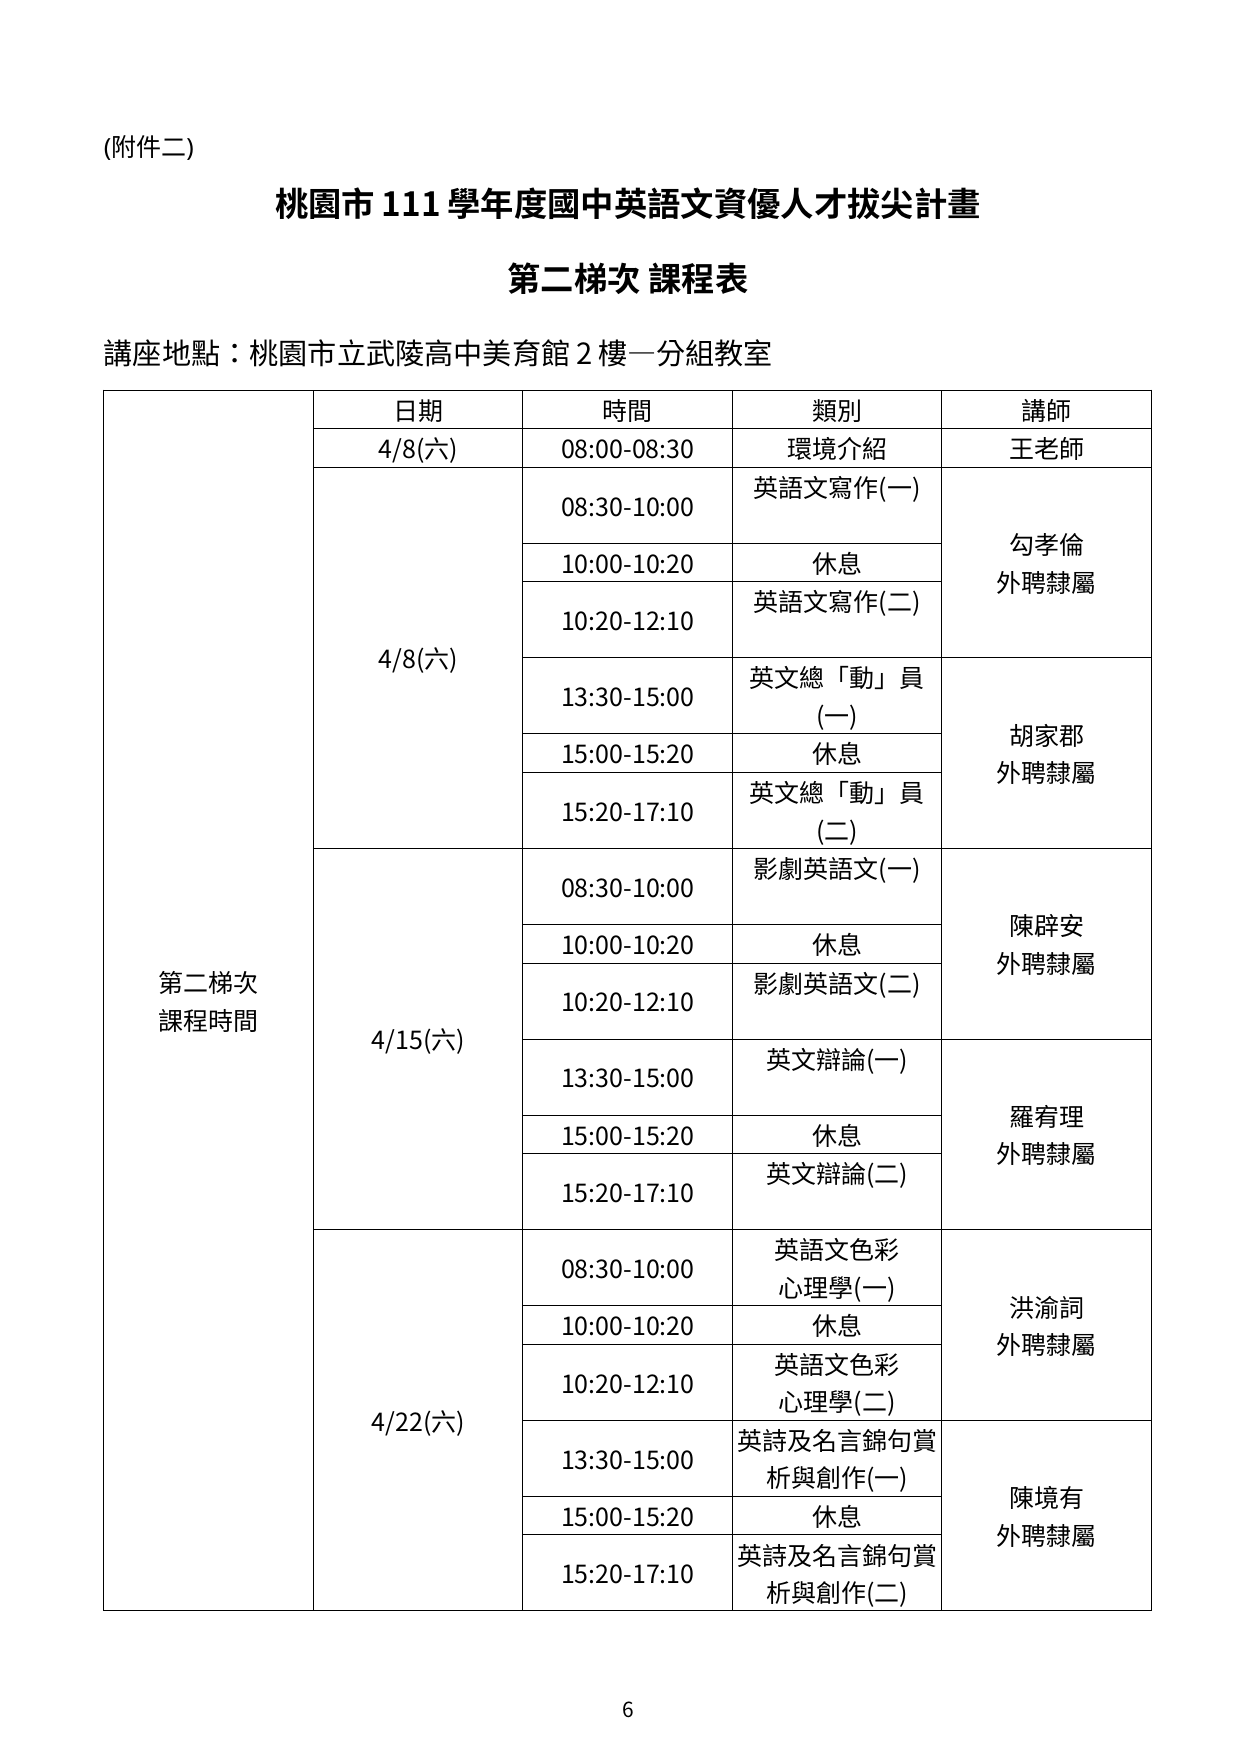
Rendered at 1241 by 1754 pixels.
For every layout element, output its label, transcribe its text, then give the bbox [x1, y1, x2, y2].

table_cell 15:00-15:20 [523, 1116, 732, 1153]
table_cell 休息 [733, 734, 941, 772]
table_header 第二梯次 課程時間 [104, 391, 313, 1610]
table_cell 10:00-10:20 [523, 544, 732, 581]
table_cell 英語文寫作(二) [733, 582, 941, 657]
table_cell 08:30-10:00 [523, 468, 732, 543]
table_cell 英詩及名言錦句賞析與創作(二) [733, 1535, 941, 1610]
table_cell 08:30-10:00 [523, 1230, 732, 1305]
table_cell 15:20-17:10 [523, 1535, 732, 1610]
table_cell 4/8(六) [314, 468, 522, 848]
table_cell 15:20-17:10 [523, 773, 732, 848]
table_header 類別 [733, 391, 941, 428]
table_cell 英文總「動」員(一) [733, 658, 941, 733]
table_cell 13:30-15:00 [523, 1421, 732, 1496]
table_cell 英語文色彩 心理學(一) [733, 1230, 941, 1305]
table_cell 15:00-15:20 [523, 1497, 732, 1534]
table_header 時間 [523, 391, 732, 428]
table_cell 13:30-15:00 [523, 658, 732, 733]
table_cell 08:30-10:00 [523, 849, 732, 924]
table_cell 英文辯論(一) [733, 1040, 941, 1114]
table_cell 影劇英語文(一) [733, 849, 941, 924]
table_header 日期 [314, 391, 522, 428]
table_cell 王老師 [942, 429, 1151, 467]
table_cell 15:00-15:20 [523, 734, 732, 772]
table_cell 15:20-17:10 [523, 1154, 732, 1229]
table_cell 4/8(六) [314, 429, 522, 467]
table_cell 4/15(六) [314, 849, 522, 1229]
table_cell 英語文色彩 心理學(二) [733, 1345, 941, 1420]
table_cell 13:30-15:00 [523, 1040, 732, 1114]
table_cell 休息 [733, 925, 941, 962]
table_cell 10:20-12:10 [523, 964, 732, 1038]
table_cell 陳境有 外聘隸屬 [942, 1421, 1151, 1610]
table_cell 洪渝詞 外聘隸屬 [942, 1230, 1151, 1420]
table_cell 10:20-12:10 [523, 1345, 732, 1420]
table_cell 環境介紹 [733, 429, 941, 467]
table_cell 勾孝倫 外聘隸屬 [942, 468, 1151, 657]
table_cell 陳辟安 外聘隸屬 [942, 849, 1151, 1038]
table_cell 胡家郡 外聘隸屬 [942, 658, 1151, 848]
list 桃園市111學年度國中英語文資優人才拔尖計畫 [103, 164, 1152, 239]
table_cell 4/22(六) [314, 1230, 522, 1610]
text (附件二) [103, 127, 1141, 164]
table_cell 休息 [733, 1306, 941, 1344]
table_cell 休息 [733, 544, 941, 581]
table_cell 影劇英語文(二) [733, 964, 941, 1038]
list 講座地點：桃園市立武陵高中美育館2樓—分組教室 [103, 314, 1152, 389]
table_cell 10:00-10:20 [523, 925, 732, 962]
table_cell 英文辯論(二) [733, 1154, 941, 1229]
table_cell 休息 [733, 1497, 941, 1534]
table_cell 10:00-10:20 [523, 1306, 732, 1344]
table_header 講師 [942, 391, 1151, 428]
table_cell 英文總「動」員(二) [733, 773, 941, 848]
table_cell 羅宥理 外聘隸屬 [942, 1040, 1151, 1229]
table_cell 08:00-08:30 [523, 429, 732, 467]
table_cell 10:20-12:10 [523, 582, 732, 657]
table_cell 英詩及名言錦句賞析與創作(一) [733, 1421, 941, 1496]
table_cell 休息 [733, 1116, 941, 1153]
table_cell 英語文寫作(一) [733, 468, 941, 543]
list 第二梯次 課程表 [103, 239, 1152, 314]
